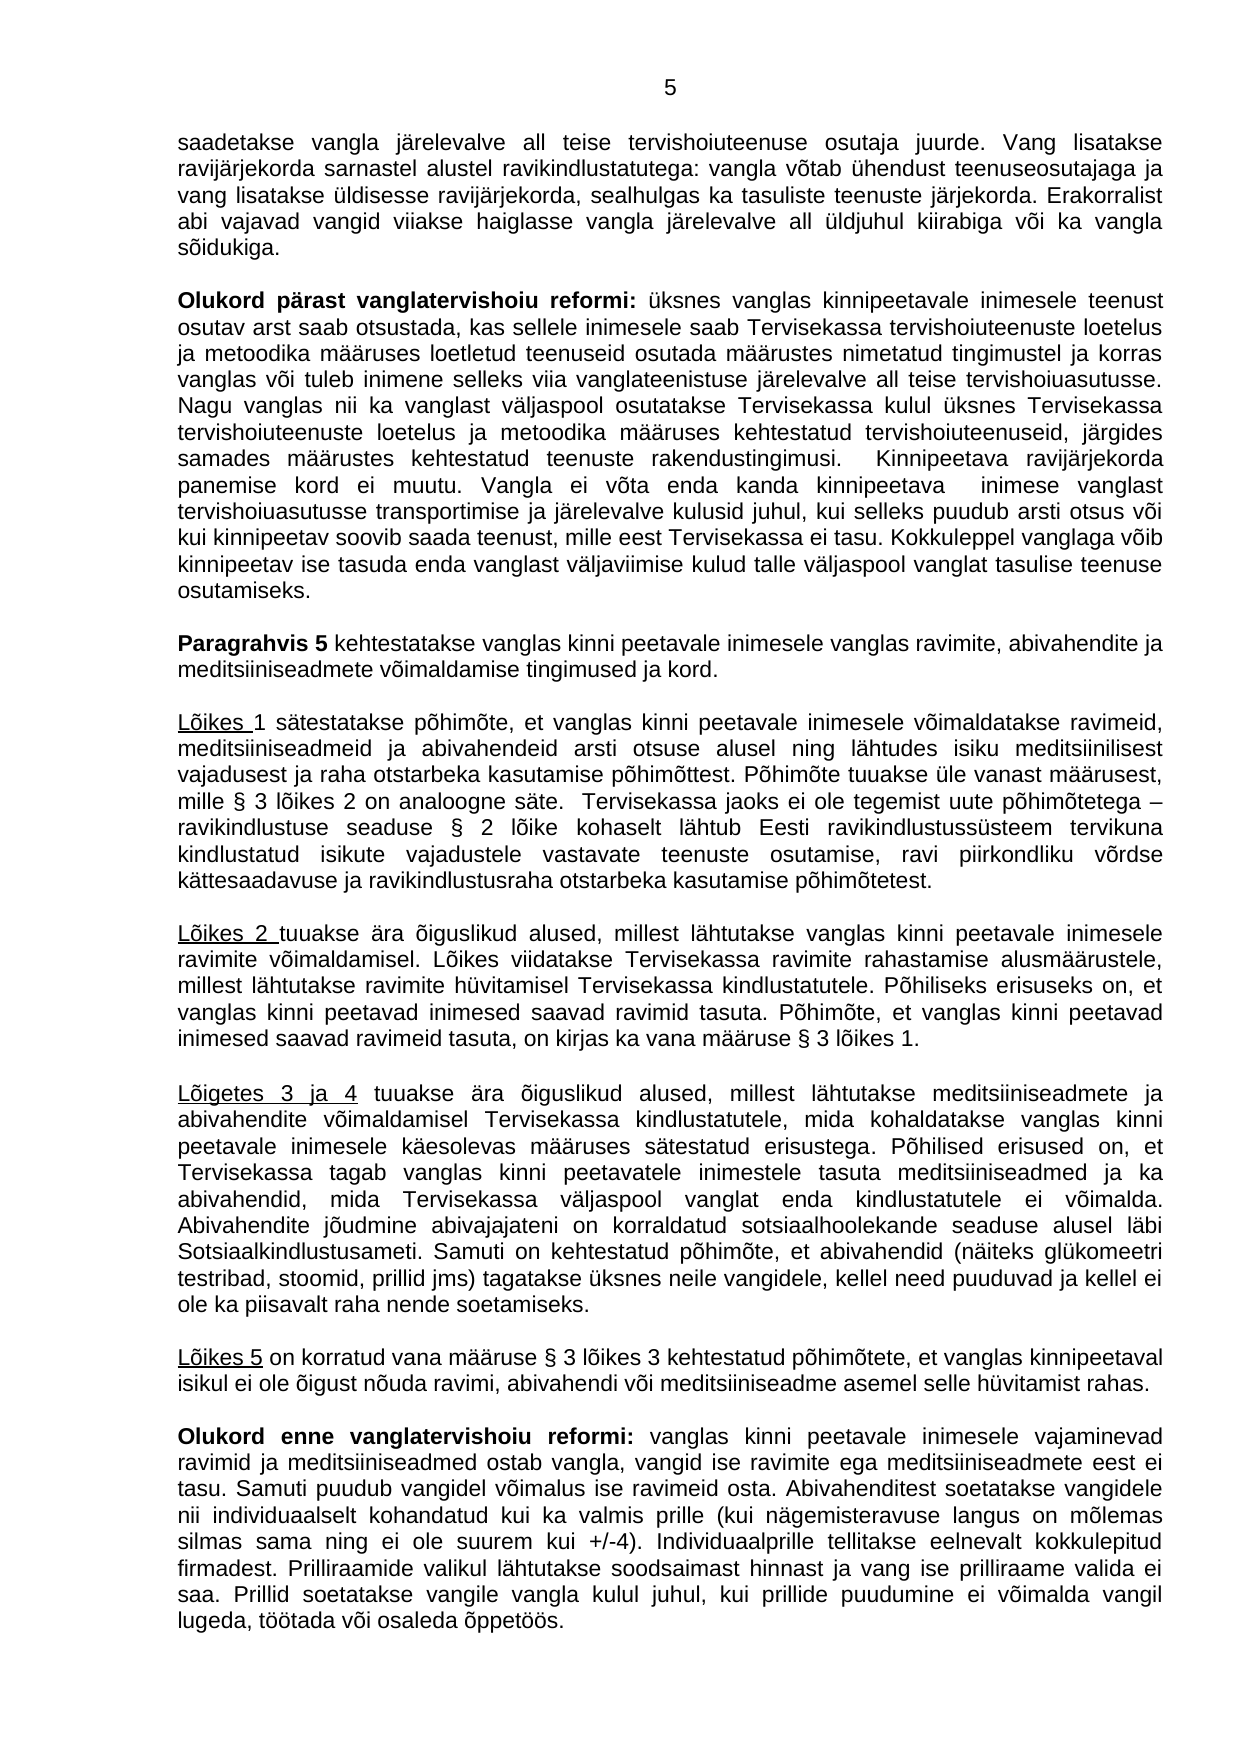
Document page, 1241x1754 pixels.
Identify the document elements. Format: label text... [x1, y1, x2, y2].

text Lõikes 5 on korratud vana määruse § 3 lõikes 3 kehtestatud põhimõtete, et vanglas kinnipeetaval isikul ei ole õigust nõuda ravimi, abivahendi või meditsiiniseadme asemel selle hüvitamist rahas. [177, 1344, 1163, 1396]
text Lõikes 2 tuuakse ära õiguslikud alused, millest lähtutakse vanglas kinni peetavale inimesele ravimite võimaldamisel. Lõikes viidatakse Tervisekassa ravimite rahastamise alusmäärustele, millest lähtutakse ravimite hüvitamisel Tervisekassa kindlustatutele. Põhiliseks erisuseks on, et vanglas kinni peetavad inimesed saavad ravimid tasuta. Põhimõte, et vanglas kinni peetavad inimesed saavad ravimeid tasuta, on kirjas ka vana määruse § 3 lõikes 1. [177, 919, 1163, 1051]
text Lõigetes 3 ja 4 tuuakse ära õiguslikud alused, millest lähtutakse meditsiiniseadmete ja abivahendite võimaldamisel Tervisekassa kindlustatutele, mida kohaldatakse vanglas kinni peetavale inimesele käesolevas määruses sätestatud erisustega. Põhilised erisused on, et Tervisekassa tagab vanglas kinni peetavatele inimestele tasuta meditsiiniseadmed ja ka abivahendid, mida Tervisekassa väljaspool vanglat enda kindlustatutele ei võimalda. Abivahendite jõudmine abivajajateni on korraldatud sotsiaalhoolekande seaduse alusel läbi Sotsiaalkindlustusameti. Samuti on kehtestatud põhimõte, et abivahendid (näiteks glükomeetri testribad, stoomid, prillid jms) tagatakse üksnes neile vangidele, kellel need puuduvad ja kellel ei ole ka piisavalt raha nende soetamiseks. [177, 1080, 1163, 1317]
text Olukord pärast vanglatervishoiu reformi: üksnes vanglas kinnipeetavale inimesele teenust osutav arst saab otsustada, kas sellele inimesele saab Tervisekassa tervishoiuteenuste loetelus ja metoodika määruses loetletud teenuseid osutada määrustes nimetatud tingimustel ja korras vanglas või tuleb inimene selleks viia vanglateenistuse järelevalve all teise tervishoiuasutusse. Nagu vanglas nii ka vanglast väljaspool osutatakse Tervisekassa kulul üksnes Tervisekassa tervishoiuteenuste loetelus ja metoodika määruses kehtestatud tervishoiuteenuseid, järgides samades määrustes kehtestatud teenuste rakendustingimusi. Kinnipeetava ravijärjekorda panemise kord ei muutu. Vangla ei võta enda kanda kinnipeetava inimese vanglast tervishoiuasutusse transportimise ja järelevalve kulusid juhul, kui selleks puudub arsti otsus või kui kinnipeetav soovib saada teenust, mille eest Tervisekassa ei tasu. Kokkuleppel vanglaga võib kinnipeetav ise tasuda enda vanglast väljaviimise kulud talle väljaspool vanglat tasulise teenuse osutamiseks. [177, 287, 1163, 603]
text Lõikes 1 sätestatakse põhimõte, et vanglas kinni peetavale inimesele võimaldatakse ravimeid, meditsiiniseadmeid ja abivahendeid arsti otsuse alusel ning lähtudes isiku meditsiinilisest vajadusest ja raha otstarbeka kasutamise põhimõttest. Põhimõte tuuakse üle vanast määrusest, mille § 3 lõikes 2 on analoogne säte. Tervisekassa jaoks ei ole tegemist uute põhimõtetega – ravikindlustuse seaduse § 2 lõike kohaselt lähtub Eesti ravikindlustussüsteem tervikuna kindlustatud isikute vajadustele vastavate teenuste osutamise, ravi piirkondliku võrdse kättesaadavuse ja ravikindlustusraha otstarbeka kasutamise põhimõtetest. [177, 709, 1163, 893]
text Paragrahvis 5 kehtestatakse vanglas kinni peetavale inimesele vanglas ravimite, abivahendite ja meditsiiniseadmete võimaldamise tingimused ja kord. [177, 630, 1163, 682]
text Olukord enne vanglatervishoiu reformi: vanglas kinni peetavale inimesele vajaminevad ravimid ja meditsiiniseadmed ostab vangla, vangid ise ravimite ega meditsiiniseadmete eest ei tasu. Samuti puudub vangidel võimalus ise ravimeid osta. Abivahenditest soetatakse vangidele nii individuaalselt kohandatud kui ka valmis prille (kui nägemisteravuse langus on mõlemas silmas sama ning ei ole suurem kui +/-4). Individuaalprille tellitakse eelnevalt kokkulepitud firmadest. Prilliraamide valikul lähtutakse soodsaimast hinnast ja vang ise prilliraame valida ei saa. Prillid soetatakse vangile vangla kulul juhul, kui prillide puudumine ei võimalda vangil lugeda, töötada või osaleda õppetöös. [177, 1423, 1163, 1633]
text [177, 129, 1163, 261]
